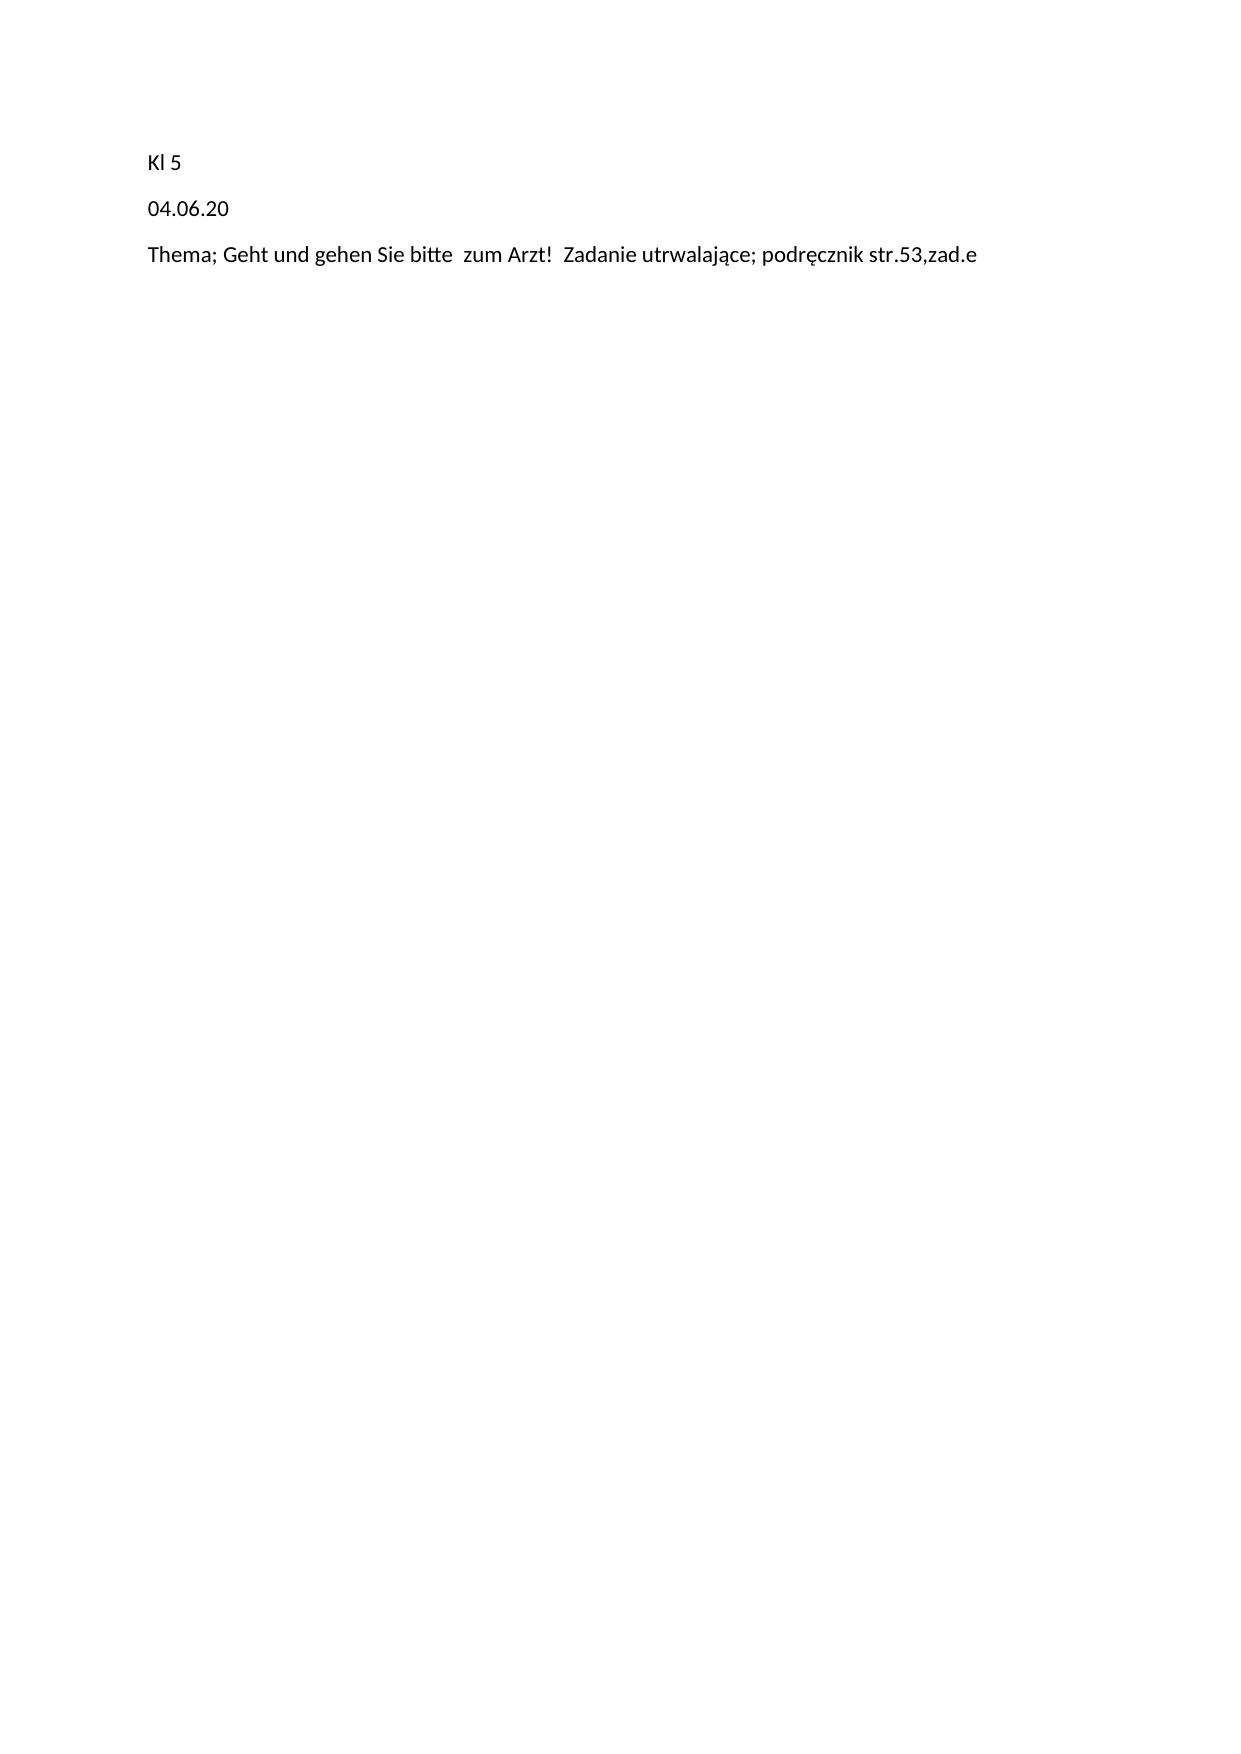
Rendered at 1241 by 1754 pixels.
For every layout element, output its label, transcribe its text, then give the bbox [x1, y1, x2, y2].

text Kl 5 [148, 148, 1093, 176]
text 04.06.20 [148, 194, 1093, 222]
text Thema; Geht und gehen Sie bitte zum Arzt! Zadanie utrwalające; podręcznik str.53,zad.e [148, 240, 1093, 268]
